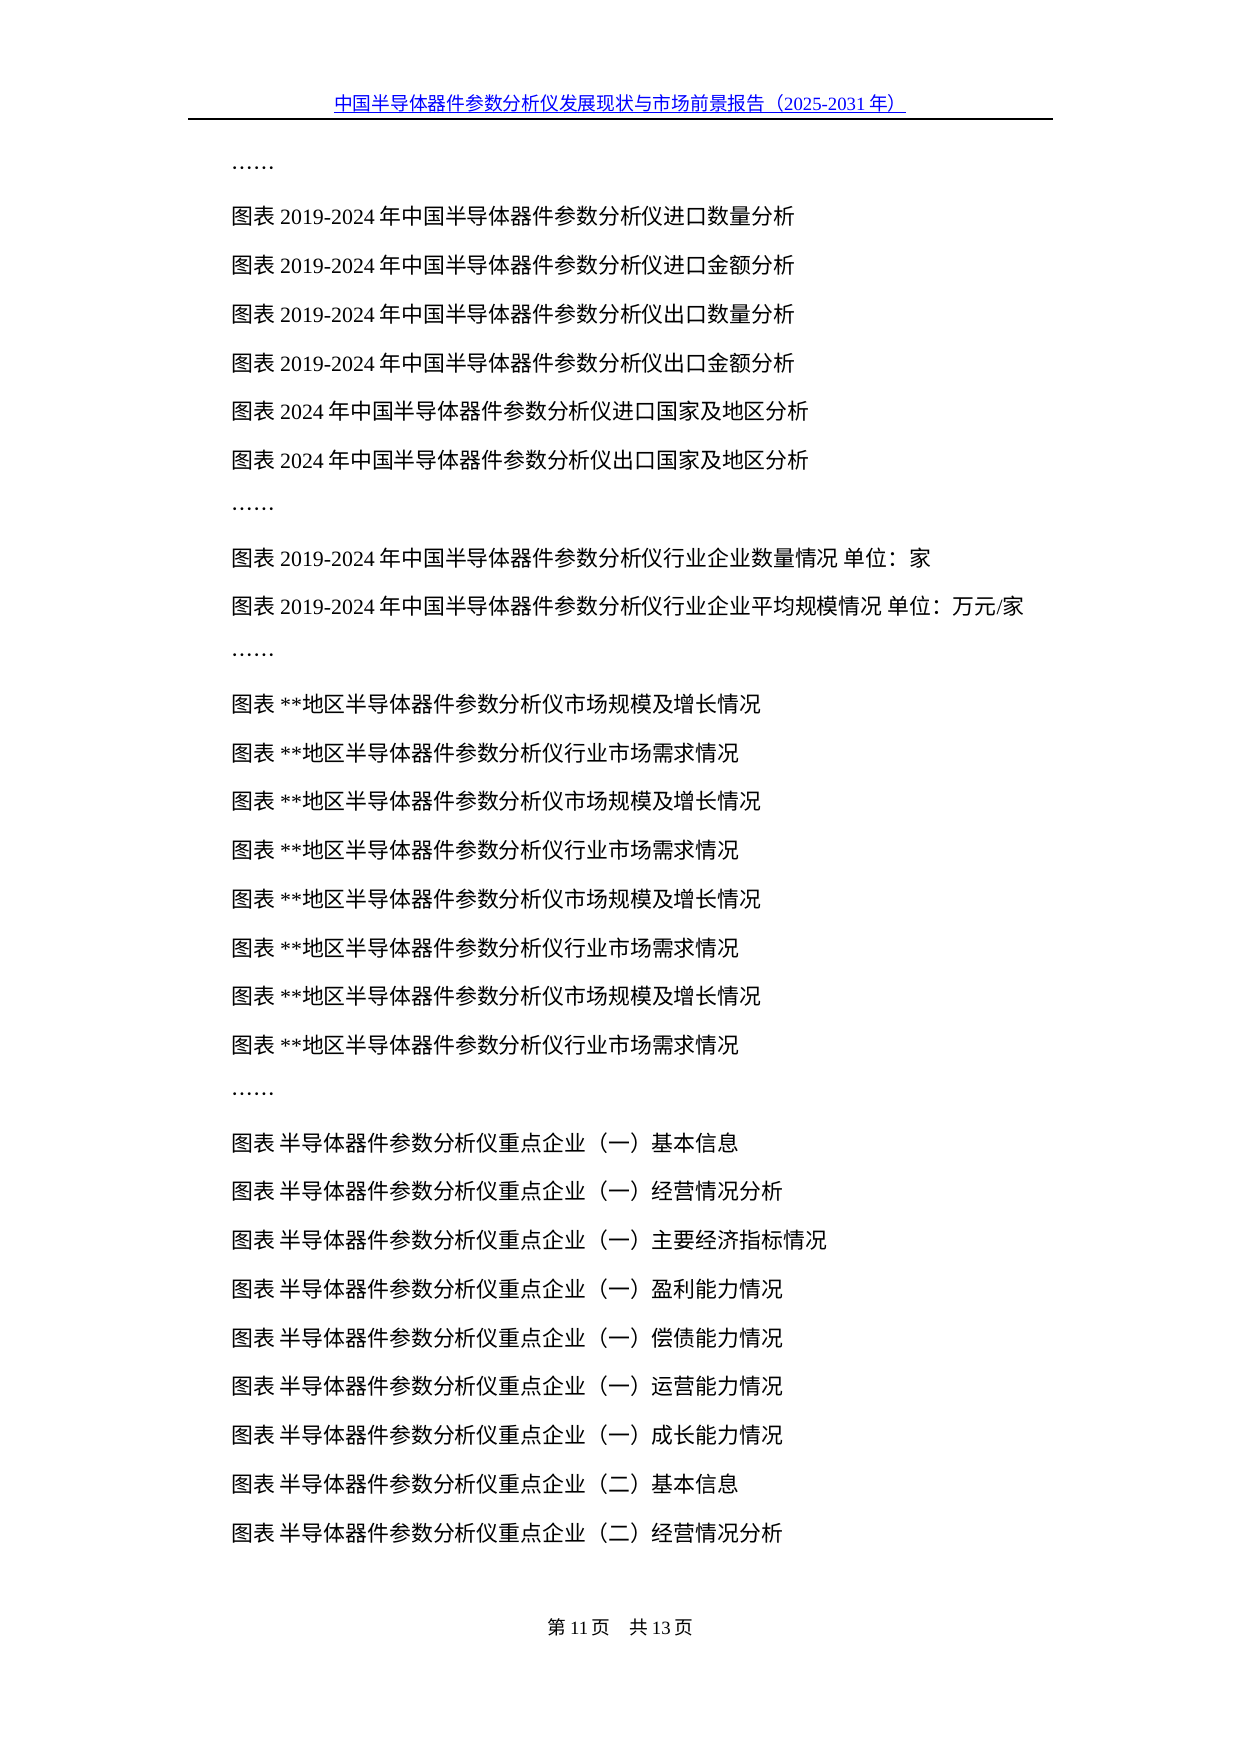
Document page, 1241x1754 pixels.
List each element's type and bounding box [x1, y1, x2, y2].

text [187, 150, 1053, 1548]
